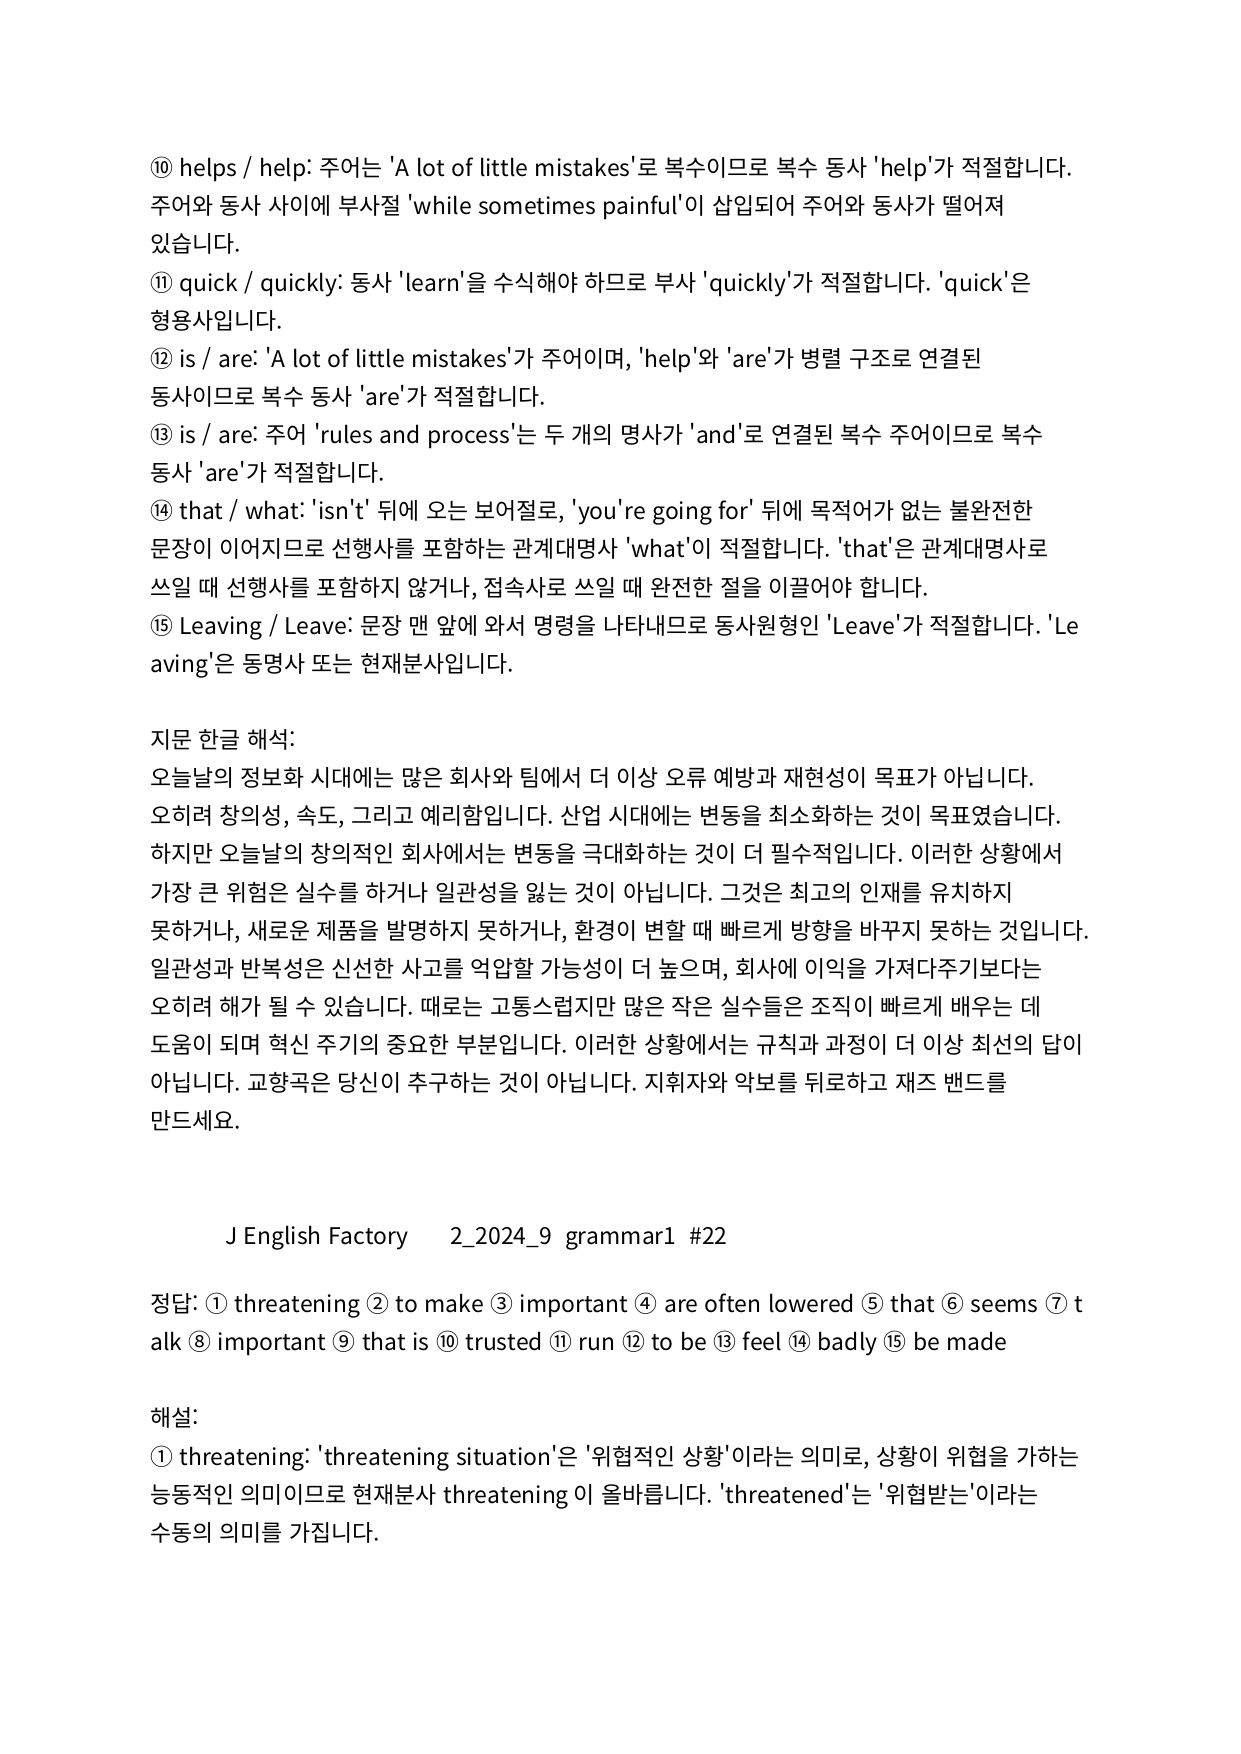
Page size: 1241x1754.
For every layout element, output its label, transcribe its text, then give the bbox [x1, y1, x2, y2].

text 지문 한글 해석: [150, 722, 1090, 755]
text ⑮ Leaving / Leave: 문장 맨 앞에 와서 명령을 나타내므로 동사원형인 'Leave'가 적절합니다. 'Leaving'은 동명사 또는 현재분사입니다. [150, 607, 1090, 679]
text ① threatening: 'threatening situation'은 '위협적인 상황'이라는 의미로, 상황이 위협을 가하는 능동적인 의미이므로 현재분사 threatening이 올바릅니다. 'threatened'는 '위협받는'이라는 수동의 의미를 가집니다. [150, 1438, 1090, 1548]
text ⑪ quick / quickly: 동사 'learn'을 수식해야 하므로 부사 'quickly'가 적절합니다. 'quick'은 형용사입니다. [150, 264, 1090, 336]
text 정답: ① threatening ② to make ③ important ④ are often lowered ⑤ that ⑥ seems ⑦ talk ⑧ important ⑨ that is ⑩ trusted ⑪ run ⑫ to be ⑬ feel ⑭ badly ⑮ be made [150, 1286, 1090, 1357]
text ⑬ is / are: 주어 'rules and process'는 두 개의 명사가 'and'로 연결된 복수 주어이므로 복수 동사 'are'가 적절합니다. [150, 417, 1090, 488]
text 해설: [150, 1400, 1090, 1433]
text ⑩ helps / help: 주어는 'A lot of little mistakes'로 복수이므로 복수 동사 'help'가 적절합니다. 주어와 동사 사이에 부사절 'while sometimes painful'이 삽입되어 주어와 동사가 떨어져 있습니다. [150, 150, 1090, 259]
text ⑭ that / what: 'isn't' 뒤에 오는 보어절로, 'you're going for' 뒤에 목적어가 없는 불완전한 문장이 이어지므로 선행사를 포함하는 관계대명사 'what'이 적절합니다. 'that'은 관계대명사로 쓰일 때 선행사를 포함하지 않거나, 접속사로 쓰일 때 완전한 절을 이끌어야 합니다. [150, 493, 1090, 603]
text J English Factory 2_2024_9 grammar1 #22 [150, 1217, 1090, 1251]
text ⑫ is / are: 'A lot of little mistakes'가 주어이며, 'help'와 'are'가 병렬 구조로 연결된 동사이므로 복수 동사 'are'가 적절합니다. [150, 341, 1090, 412]
text 오늘날의 정보화 시대에는 많은 회사와 팀에서 더 이상 오류 예방과 재현성이 목표가 아닙니다. 오히려 창의성, 속도, 그리고 예리함입니다. 산업 시대에는 변동을 최소화하는 것이 목표였습니다. 하지만 오늘날의 창의적인 회사에서는 변동을 극대화하는 것이 더 필수적입니다. 이러한 상황에서 가장 큰 위험은 실수를 하거나 일관성을 잃는 것이 아닙니다. 그것은 최고의 인재를 유치하지 못하거나, 새로운 제품을 발명하지 못하거나, 환경이 변할 때 빠르게 방향을 바꾸지 못하는 것입니다. 일관성과 반복성은 신선한 사고를 억압할 가능성이 더 높으며, 회사에 이익을 가져다주기보다는 오히려 해가 될 수 있습니다. 때로는 고통스럽지만 많은 작은 실수들은 조직이 빠르게 배우는 데 도움이 되며 혁신 주기의 중요한 부분입니다. 이러한 상황에서는 규칙과 과정이 더 이상 최선의 답이 아닙니다. 교향곡은 당신이 추구하는 것이 아닙니다. 지휘자와 악보를 뒤로하고 재즈 밴드를 만드세요. [150, 760, 1090, 1136]
